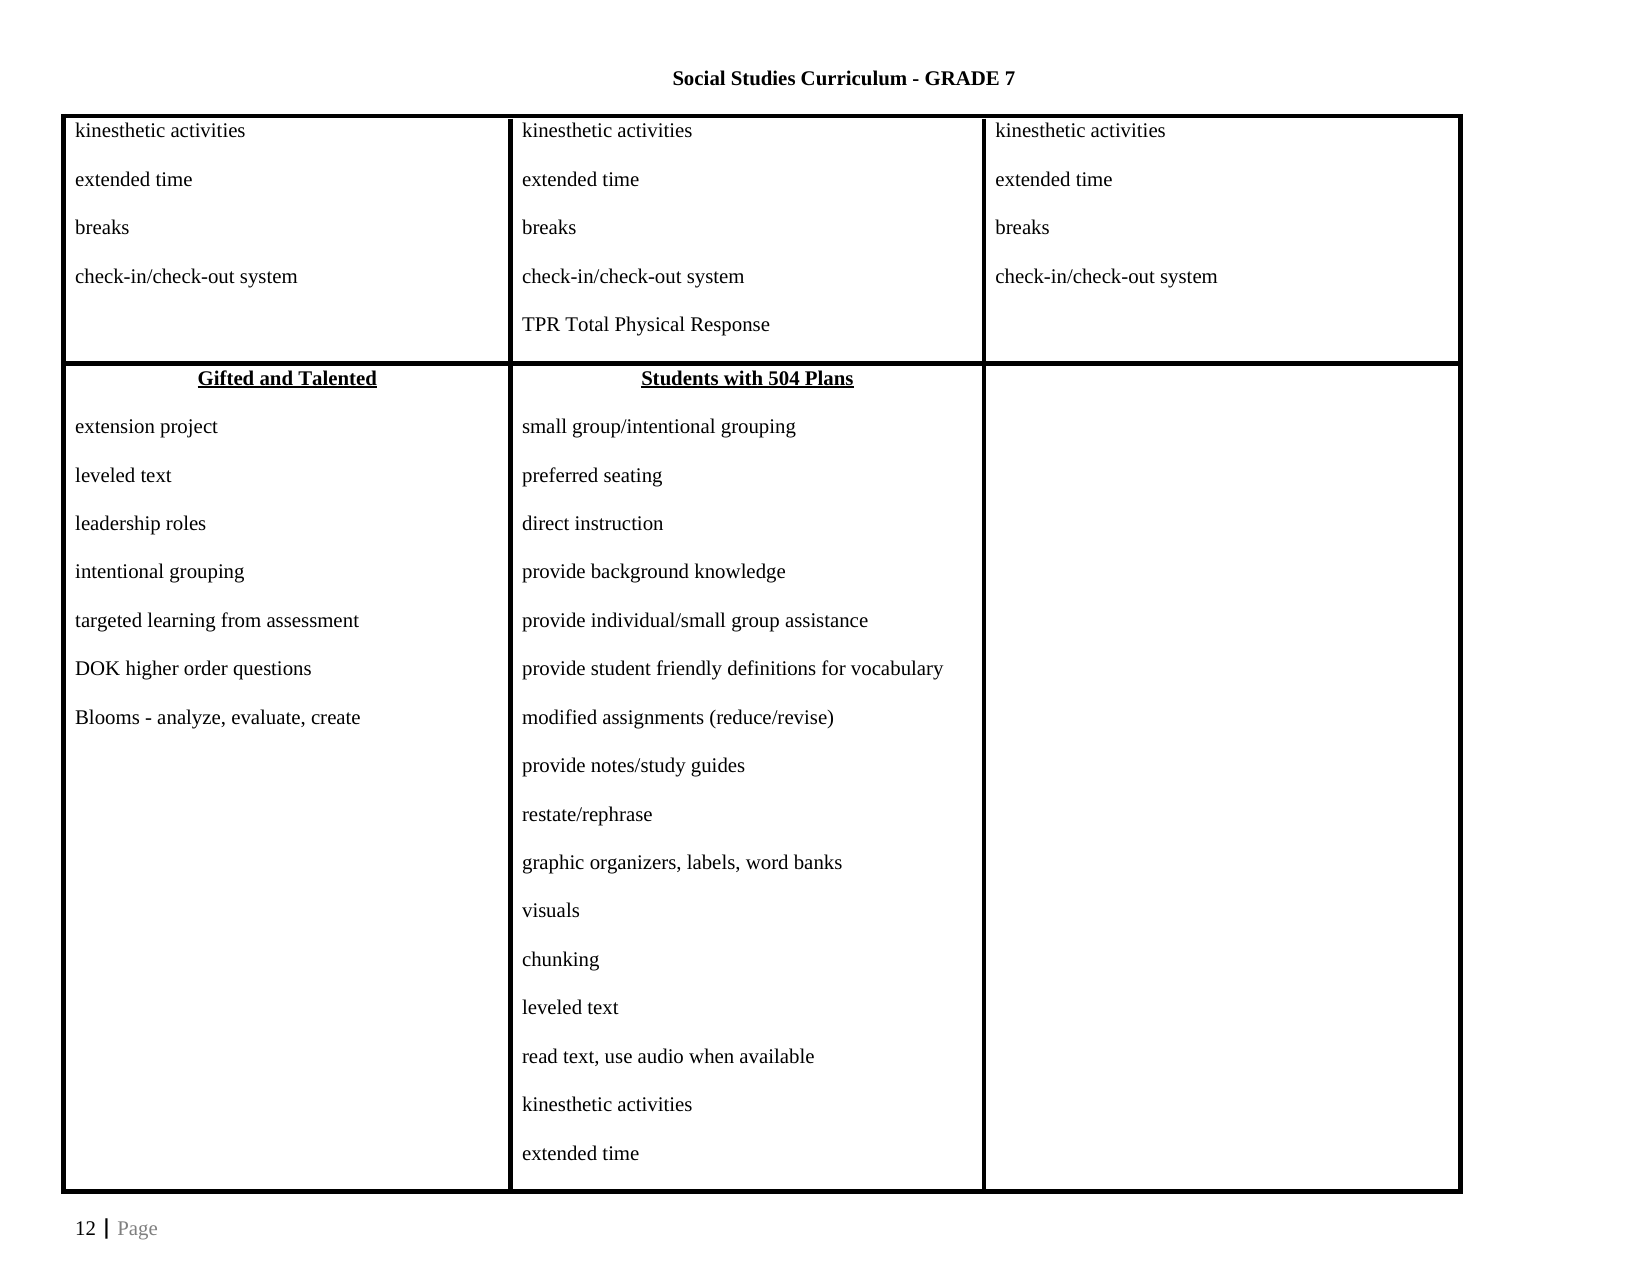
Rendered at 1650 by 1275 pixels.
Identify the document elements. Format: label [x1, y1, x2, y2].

table_cell [66, 366, 508, 1189]
table_cell [986, 366, 1458, 1189]
table_cell [513, 118, 984, 361]
table_cell [513, 366, 982, 1189]
table_cell [66, 118, 511, 361]
table_cell [986, 118, 1458, 361]
